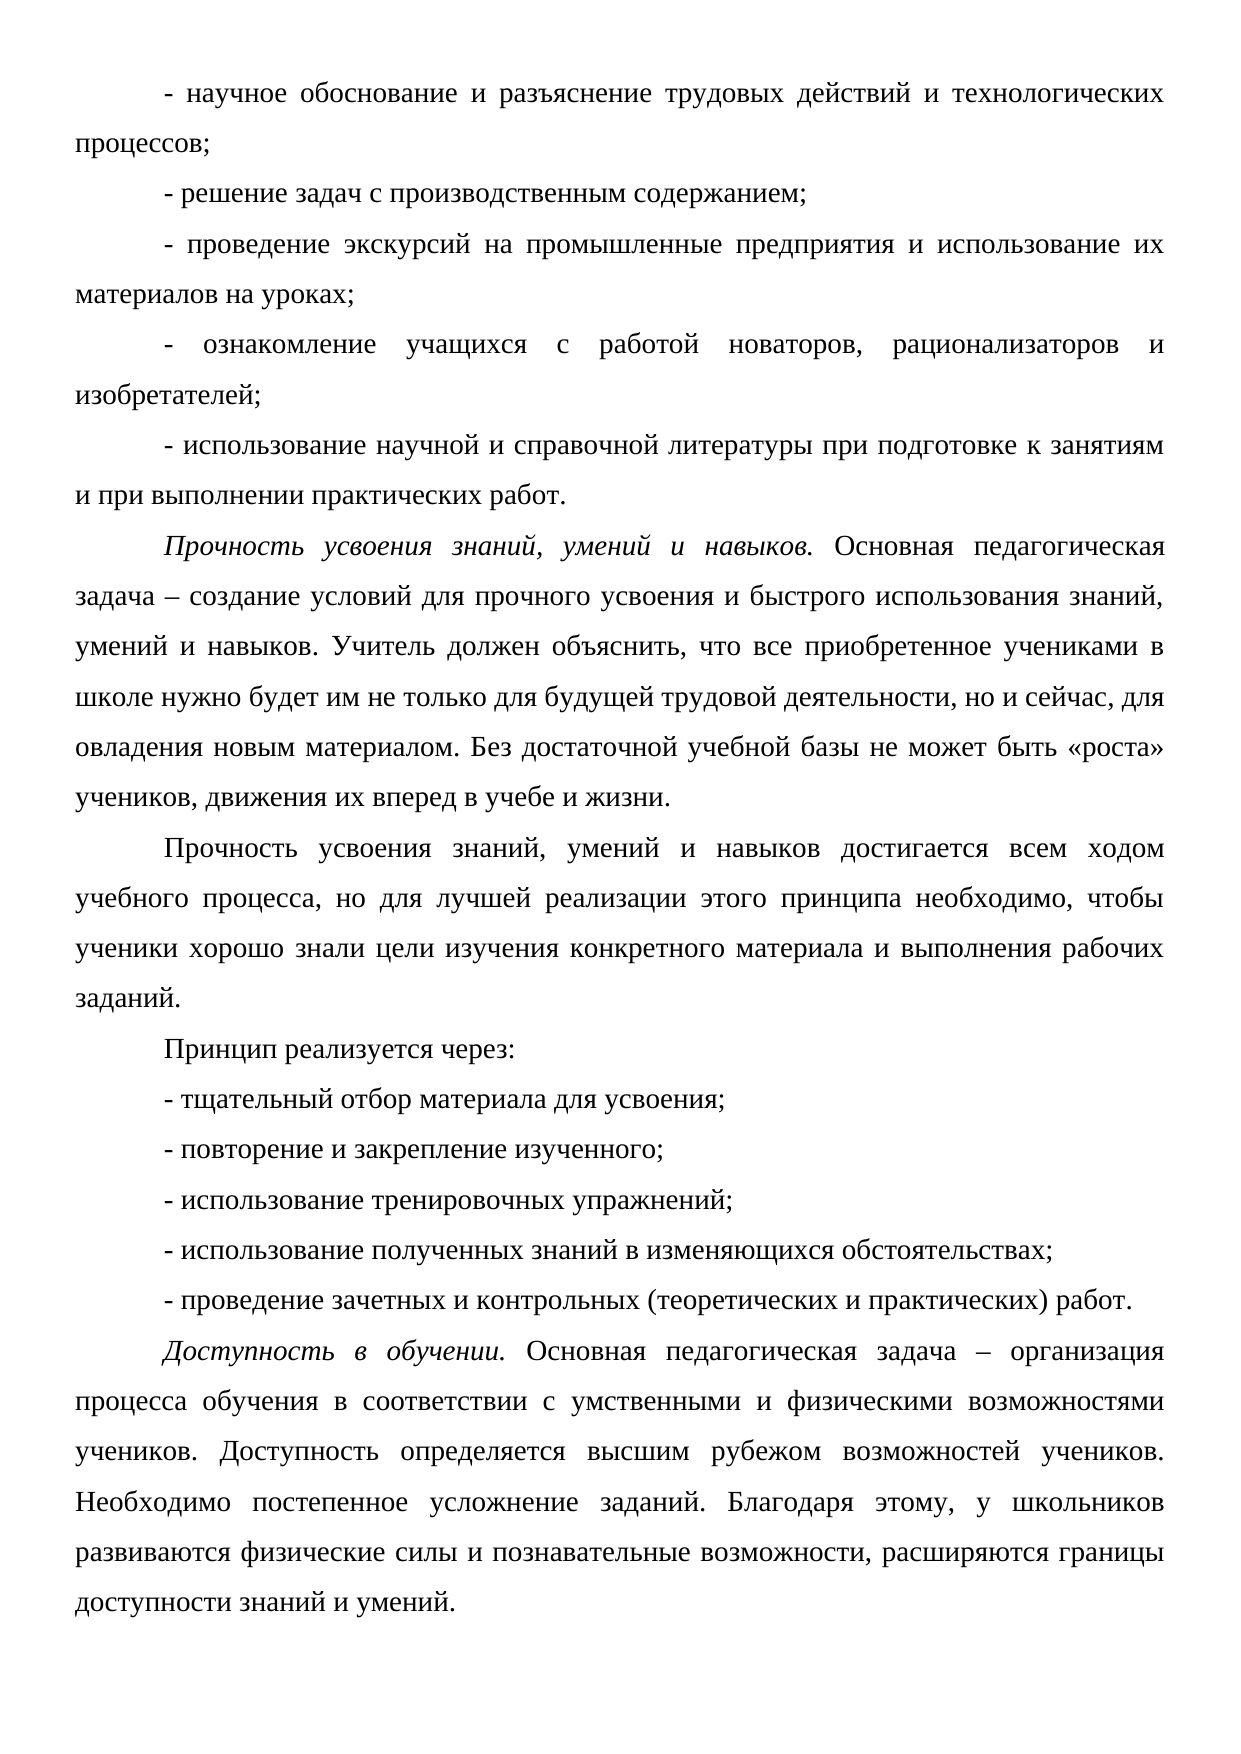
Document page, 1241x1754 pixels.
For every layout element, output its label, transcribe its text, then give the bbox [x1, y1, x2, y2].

text - проведение зачетных и контрольных (теоретических и практических) работ. [75, 1282, 1165, 1316]
text - использование тренировочных упражнений; [75, 1182, 1165, 1215]
text - тщательный отбор материала для усвоения; [75, 1081, 1165, 1115]
text - проведение экскурсий на промышленные предприятия и использование их материалов на уроках; [75, 226, 1165, 310]
text Принцип реализуется через: [75, 1031, 1165, 1064]
text - повторение и закрепление изученного; [75, 1132, 1165, 1165]
text - решение задач с производственным содержанием; [75, 176, 1165, 209]
text - использование полученных знаний в изменяющихся обстоятельствах; [75, 1232, 1165, 1266]
text - ознакомление учащихся с работой новаторов, рационализаторов и изобретателей; [75, 327, 1165, 410]
text Прочность усвоения знаний, умений и навыков достигается всем ходом учебного процесса, но для лучшей реализации этого принципа необходимо, чтобы ученики хорошо знали цели изучения конкретного материала и выполнения рабочих заданий. [75, 830, 1165, 1014]
text Прочность усвоения знаний, умений и навыков. Основная педагогическая задача – создание условий для прочного усвоения и быстрого использования знаний, умений и навыков. Учитель должен объяснить, что все приобретенное учениками в школе нужно будет им не только для будущей трудовой деятельности, но и сейчас, для овладения новым материалом. Без достаточной учебной базы не может быть «роста» учеников, движения их вперед в учебе и жизни. [75, 528, 1165, 813]
text Доступность в обучении. Основная педагогическая задача – организация процесса обучения в соответствии с умственными и физическими возможностями учеников. Доступность определяется высшим рубежом возможностей учеников. Необходимо постепенное усложнение заданий. Благодаря этому, у школьников развиваются физические силы и познавательные возможности, расширяются границы доступности знаний и умений. [75, 1333, 1165, 1618]
text - использование научной и справочной литературы при подготовке к занятиям и при выполнении практических работ. [75, 427, 1165, 511]
text - научное обоснование и разъяснение трудовых действий и технологических процессов; [75, 75, 1165, 159]
